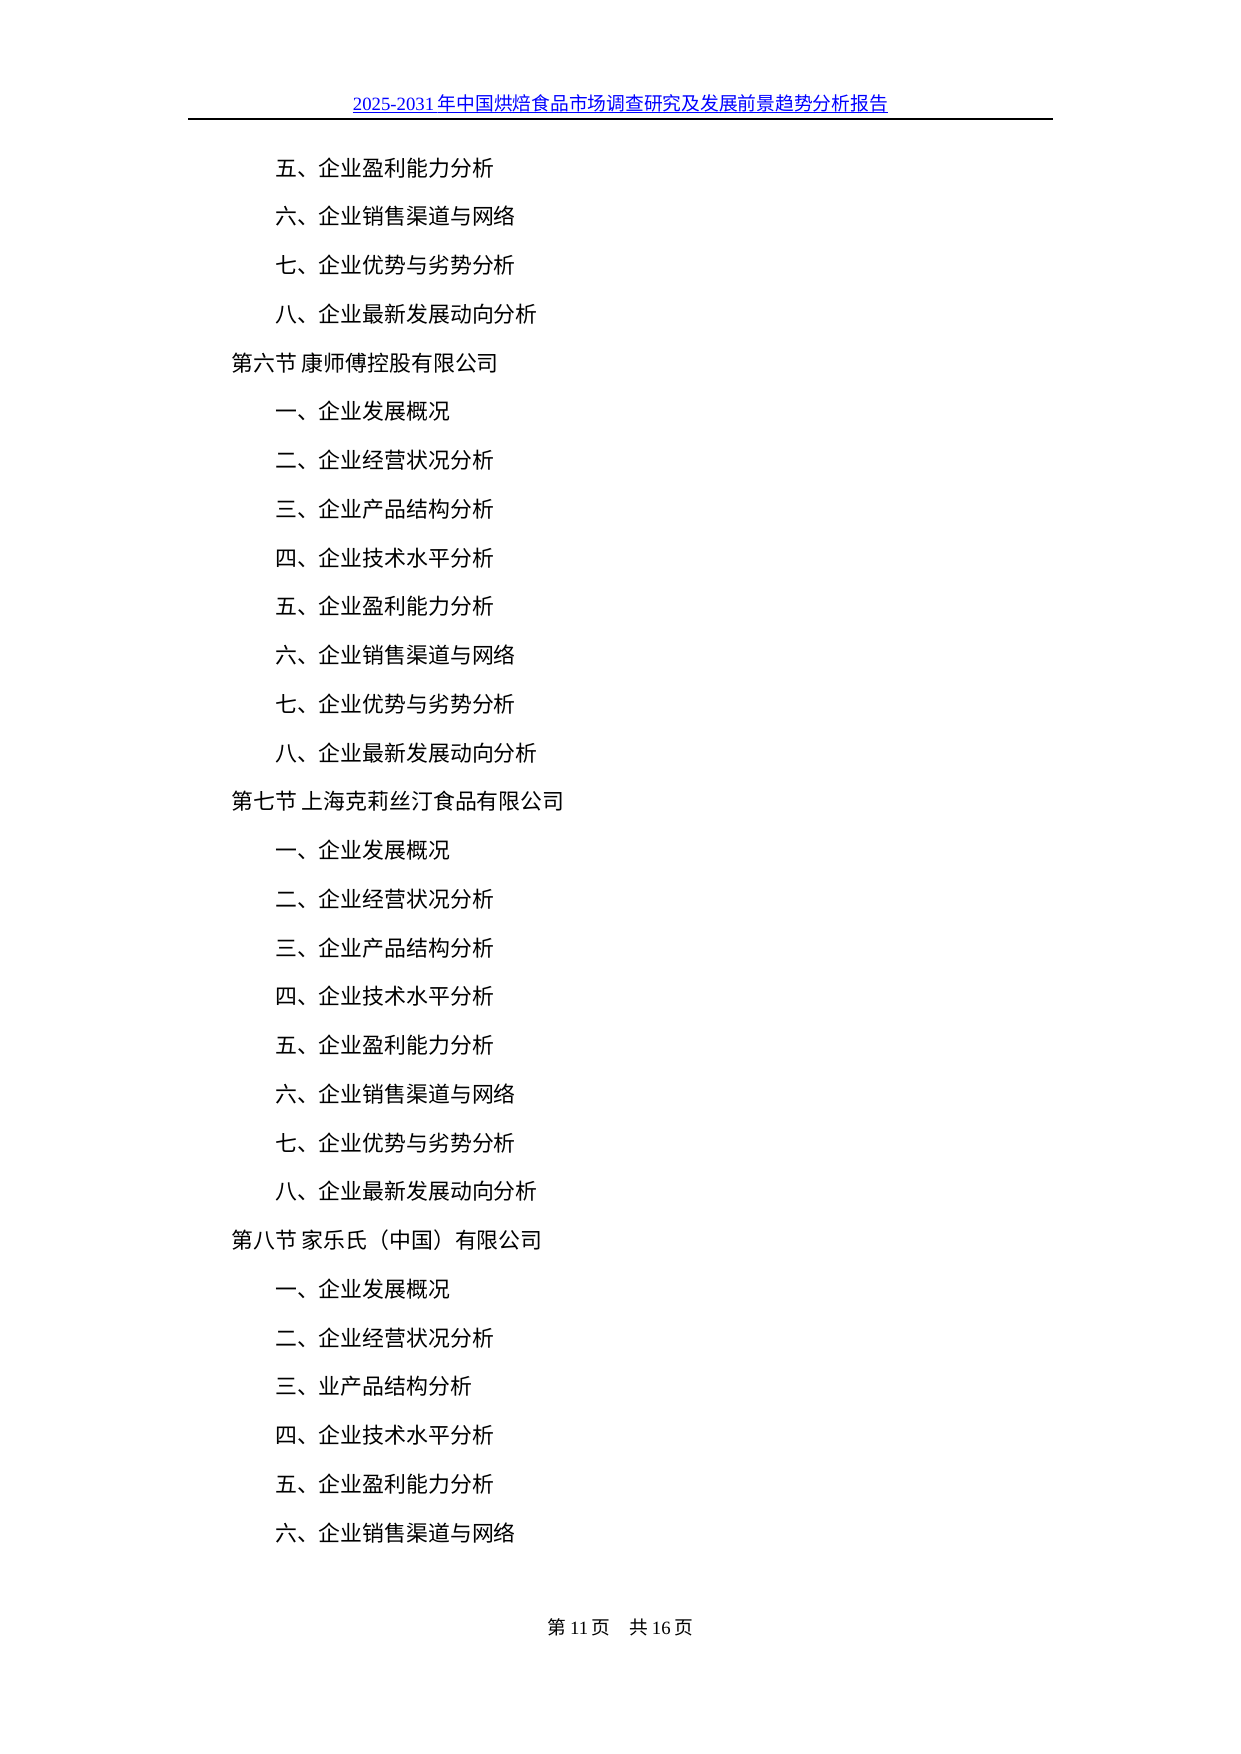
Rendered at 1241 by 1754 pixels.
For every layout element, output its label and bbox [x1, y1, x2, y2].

text [187, 150, 1053, 1548]
